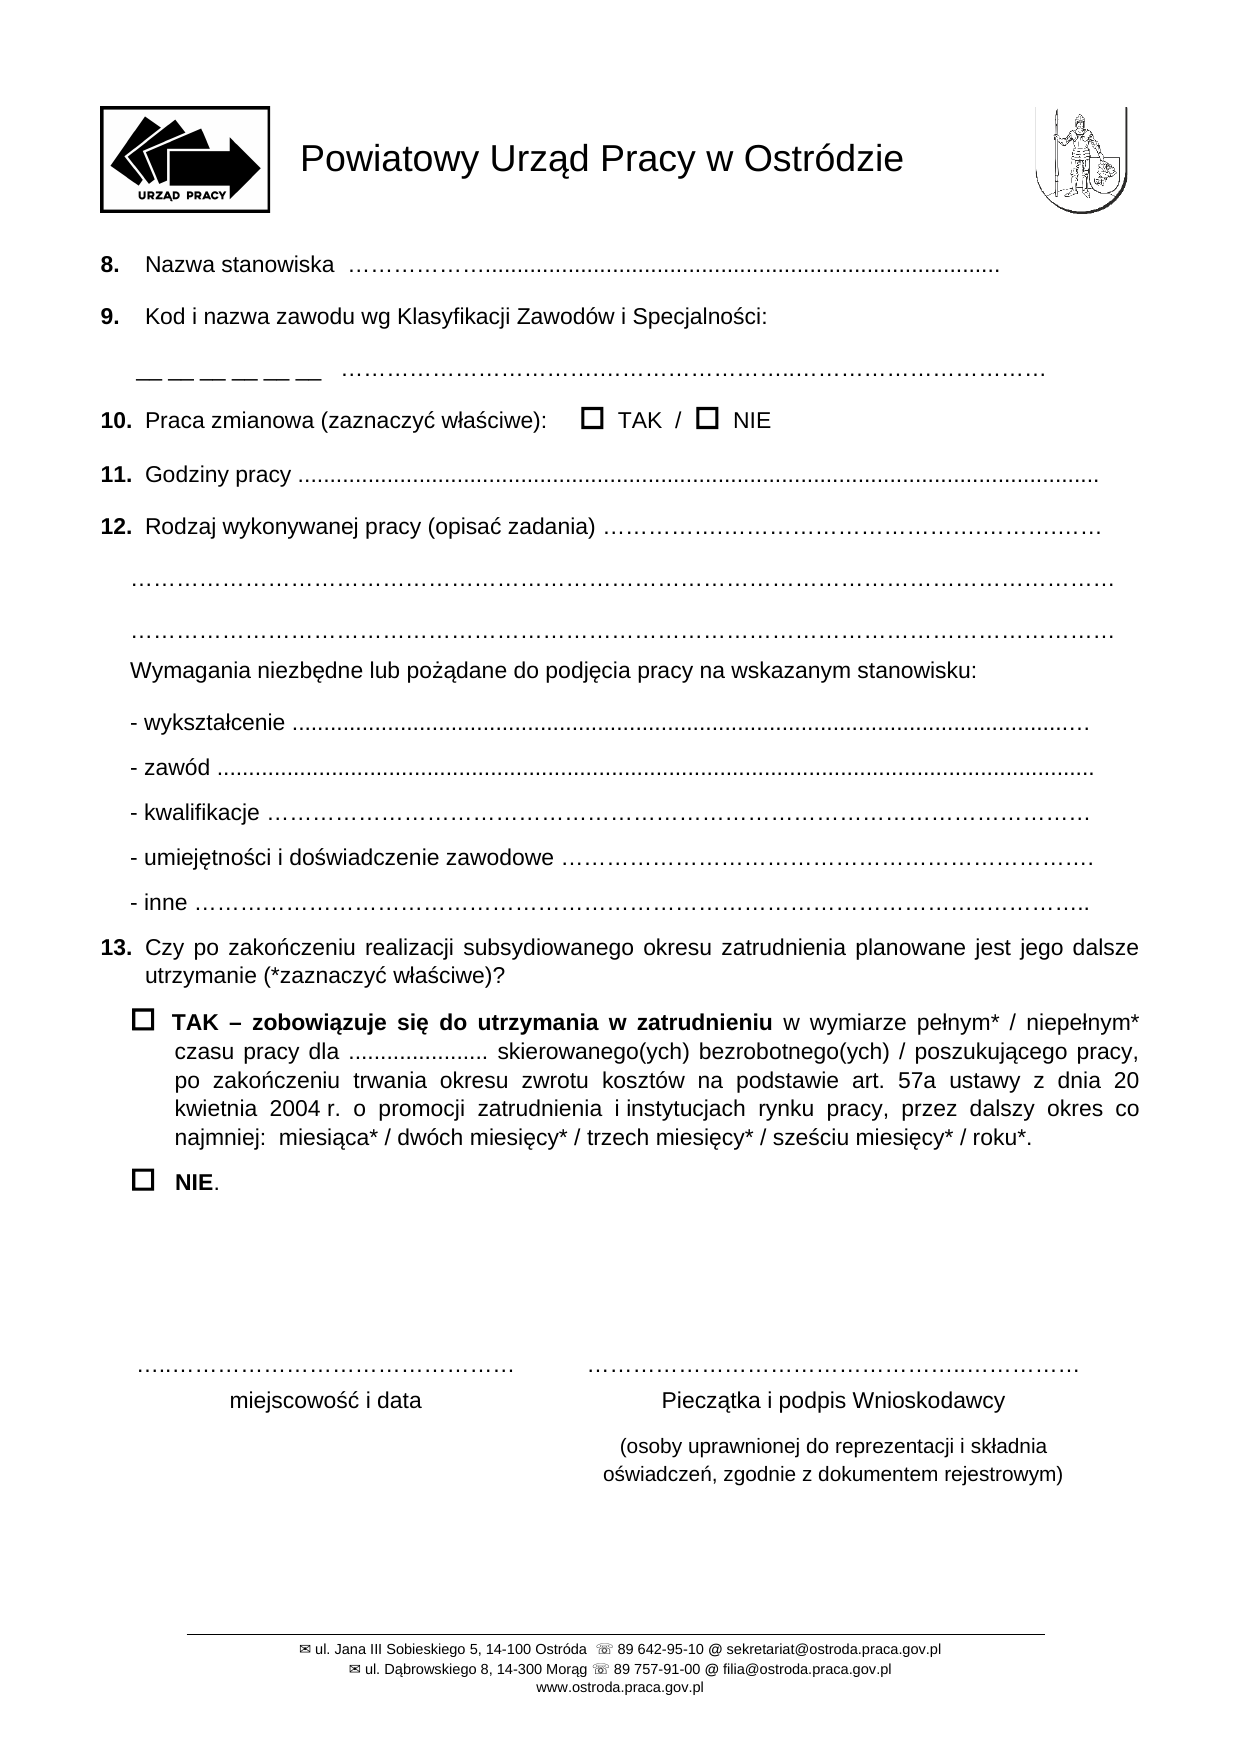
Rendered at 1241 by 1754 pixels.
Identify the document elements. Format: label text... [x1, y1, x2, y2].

list Godziny pracy .............................................................................................................................. [100, 461, 1140, 487]
list Praca zmianowa (zaznaczyć właściwe): TAK / NIE [100, 407, 1140, 435]
list Rodzaj wykonywanej pracy (opisać zadania) …………….…………………………….……….…… [100, 513, 1140, 539]
list Nazwa stanowiska ………………................................................................................. [100, 251, 1140, 277]
table_header …………………………………………..…………… [562, 1351, 1105, 1387]
text ………………………………………………………………………………………………………………… Wymagania niezbędne lub pożądane do podjęcia pracy na wskazanym stanowisku: [130, 617, 1140, 683]
text __ __ __ __ __ __ …………………………….……………………..…………………………… [130, 355, 1140, 381]
table_cell miejscowość i data [89, 1387, 562, 1553]
text - umiejętności i doświadczenie zawodowe ……………………………………………………………. [130, 844, 1140, 870]
picture [1035, 107, 1128, 214]
text - wykształcenie ..........................................................................................................................… [130, 708, 1140, 735]
text - inne …………………………………………………………………………………………..………….. [130, 889, 1140, 915]
text TAK – zobowiązuje się do utrzymania w zatrudnieniu w wymiarze pełnym* / niepełnym* czasu pracy dla ...................... skierowanego(ych) bezrobotnego(ych) / poszukującego pracy, po zakończeniu trwania okresu zwrotu kosztów na podstawie art. 57a ustawy z dnia 20 kwietnia 2004 r. o promocji zatrudnienia i instytucjach rynku pracy, przez dalszy okres co najmniej: miesiąca* / dwóch miesięcy* / trzech miesięcy* / sześciu miesięcy* / roku*. [130, 1008, 1140, 1150]
list Kod i nazwa zawodu wg Klasyfikacji Zawodów i Specjalności: [100, 303, 1140, 329]
text - zawód .......................................................................................................................................... [130, 754, 1140, 780]
table_header …..……………………………………… [89, 1351, 562, 1387]
picture [100, 106, 270, 213]
text ………………………………………………………………………………………………………………… [130, 565, 1140, 591]
list Czy po zakończeniu realizacji subsydiowanego okresu zatrudnienia planowane jest jego dalsze utrzymanie (*zaznaczyć właściwe)? [100, 934, 1140, 989]
table_cell Pieczątka i podpis Wnioskodawcy (osoby uprawnionej do reprezentacji i składnia oświadczeń, zgodnie z dokumentem rejestrowym) [562, 1387, 1105, 1553]
text - kwalifikacje ……………………………………………………………………………………………… [130, 799, 1140, 825]
text NIE. [130, 1169, 1140, 1197]
